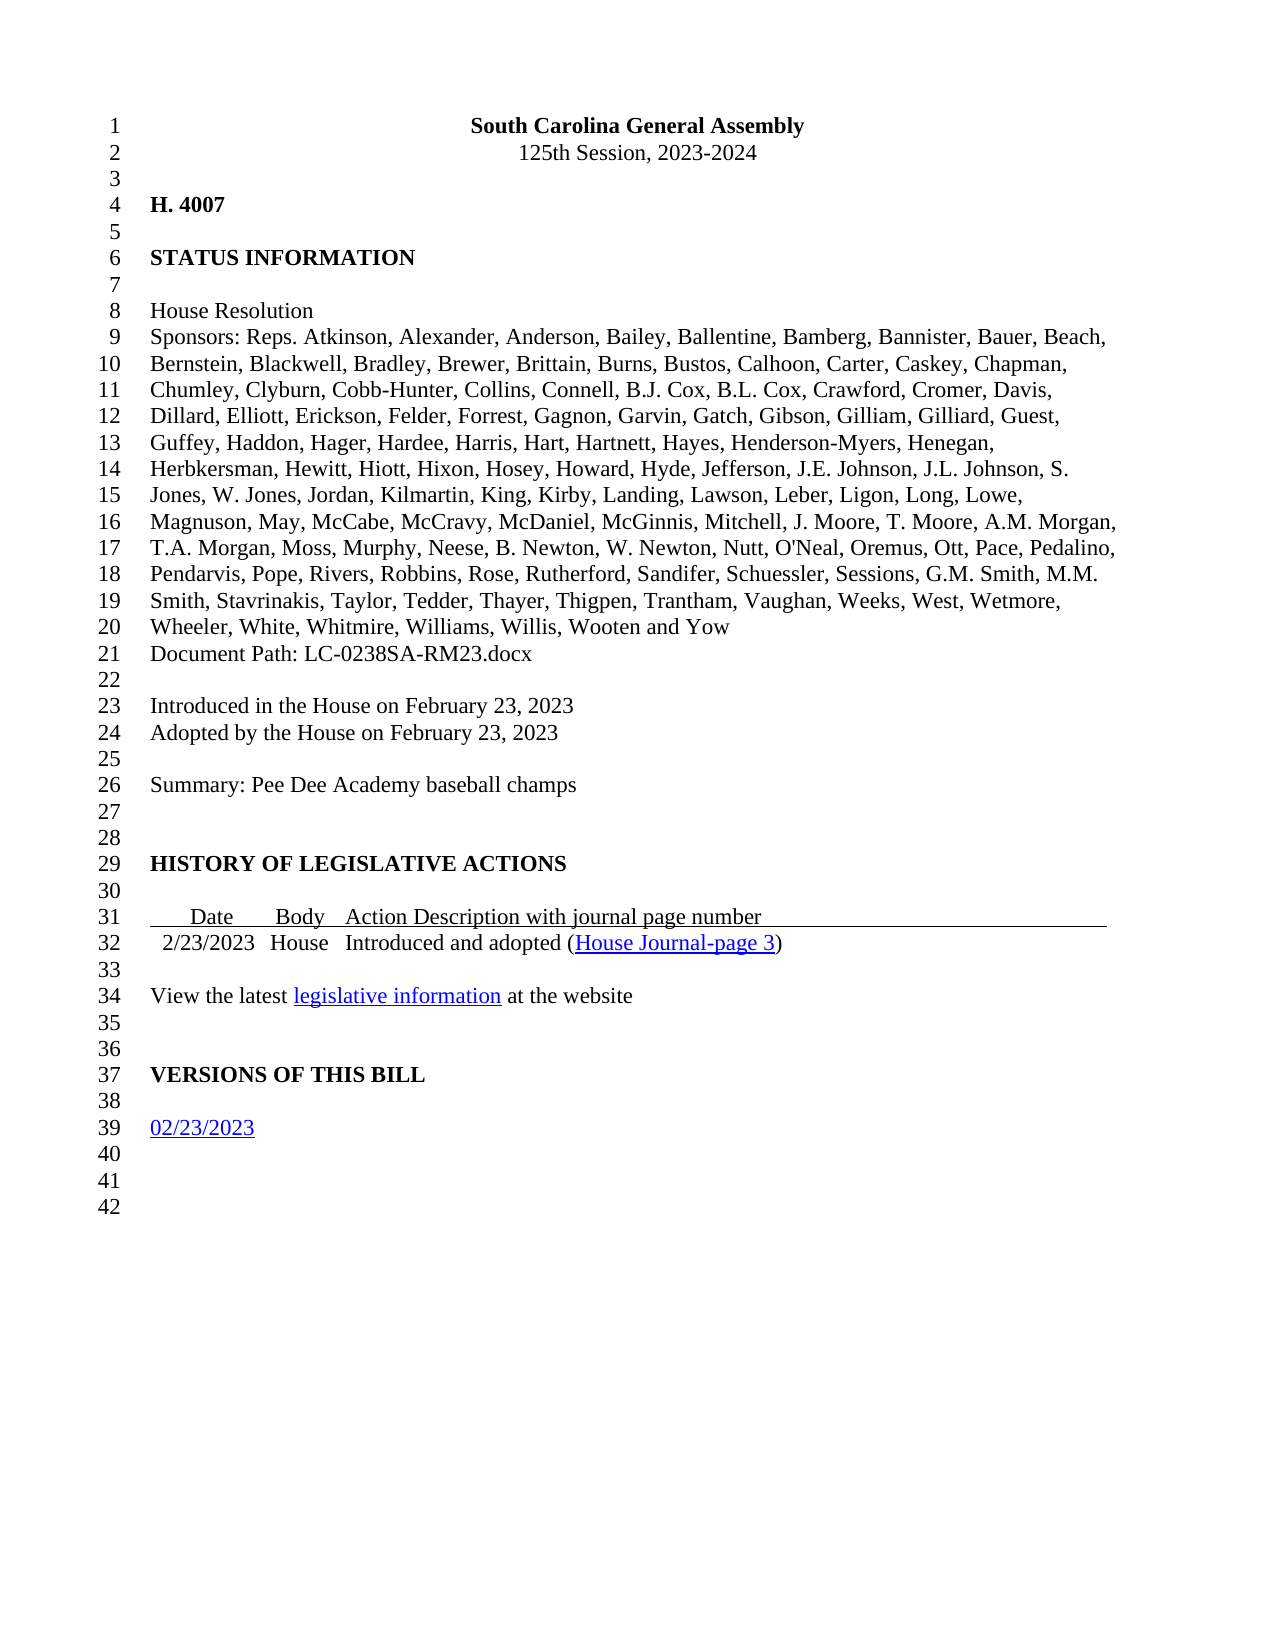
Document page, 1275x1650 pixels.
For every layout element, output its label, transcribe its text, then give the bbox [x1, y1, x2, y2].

text Summary: Pee Dee Academy baseball champs [150, 771, 1125, 798]
text Introduced in the House on February 23, 2023 [150, 692, 1125, 719]
text South Carolina General Assembly [150, 112, 1125, 139]
text HISTORY OF LEGISLATIVE ACTIONS [150, 850, 1125, 877]
text Sponsors: Reps. Atkinson, Alexander, Anderson, Bailey, Ballentine, Bamberg, Bannister, Bauer, Beach, Bernstein, Blackwell, Bradley, Brewer, Brittain, Burns, Bustos, Calhoon, Carter, Caskey, Chapman, Chumley, Clyburn, Cobb-Hunter, Collins, Connell, B.J. Cox, B.L. Cox, Crawford, Cromer, Davis, Dillard, Elliott, Erickson, Felder, Forrest, Gagnon, Garvin, Gatch, Gibson, Gilliam, Gilliard, Guest, Guffey, Haddon, Hager, Hardee, Harris, Hart, Hartnett, Hayes, Henderson-Myers, Henegan, Herbkersman, Hewitt, Hiott, Hixon, Hosey, Howard, Hyde, Jefferson, J.E. Johnson, J.L. Johnson, S. Jones, W. Jones, Jordan, Kilmartin, King, Kirby, Landing, Lawson, Leber, Ligon, Long, Lowe, Magnuson, May, McCabe, McCravy, McDaniel, McGinnis, Mitchell, J. Moore, T. Moore, A.M. Morgan, T.A. Morgan, Moss, Murphy, Neese, B. Newton, W. Newton, Nutt, O'Neal, Oremus, Ott, Pace, Pedalino, Pendarvis, Pope, Rivers, Robbins, Rose, Rutherford, Sandifer, Schuessler, Sessions, G.M. Smith, M.M. Smith, Stavrinakis, Taylor, Tedder, Thayer, Thigpen, Trantham, Vaughan, Weeks, West, Wetmore, Wheeler, White, Whitmire, Williams, Willis, Wooten and Yow [150, 323, 1125, 639]
text VERSIONS OF THIS BILL [150, 1061, 1125, 1088]
text View the latest legislative information at the website [150, 982, 1125, 1008]
text Document Path: LC-0238SA-RM23.docx [150, 639, 1125, 666]
text 2/23/2023 House Introduced and adopted (House Journal-page 3) [150, 929, 1125, 956]
text H. 4007 [150, 192, 1125, 218]
text House Resolution [150, 297, 1125, 323]
text Adopted by the House on February 23, 2023 [150, 719, 1125, 745]
text STATUS INFORMATION [150, 244, 1125, 271]
text 02/23/2023 [150, 1114, 1125, 1140]
text 125th Session, 2023-2024 [150, 139, 1125, 165]
text Date Body Action Description with journal page number [150, 903, 1125, 929]
